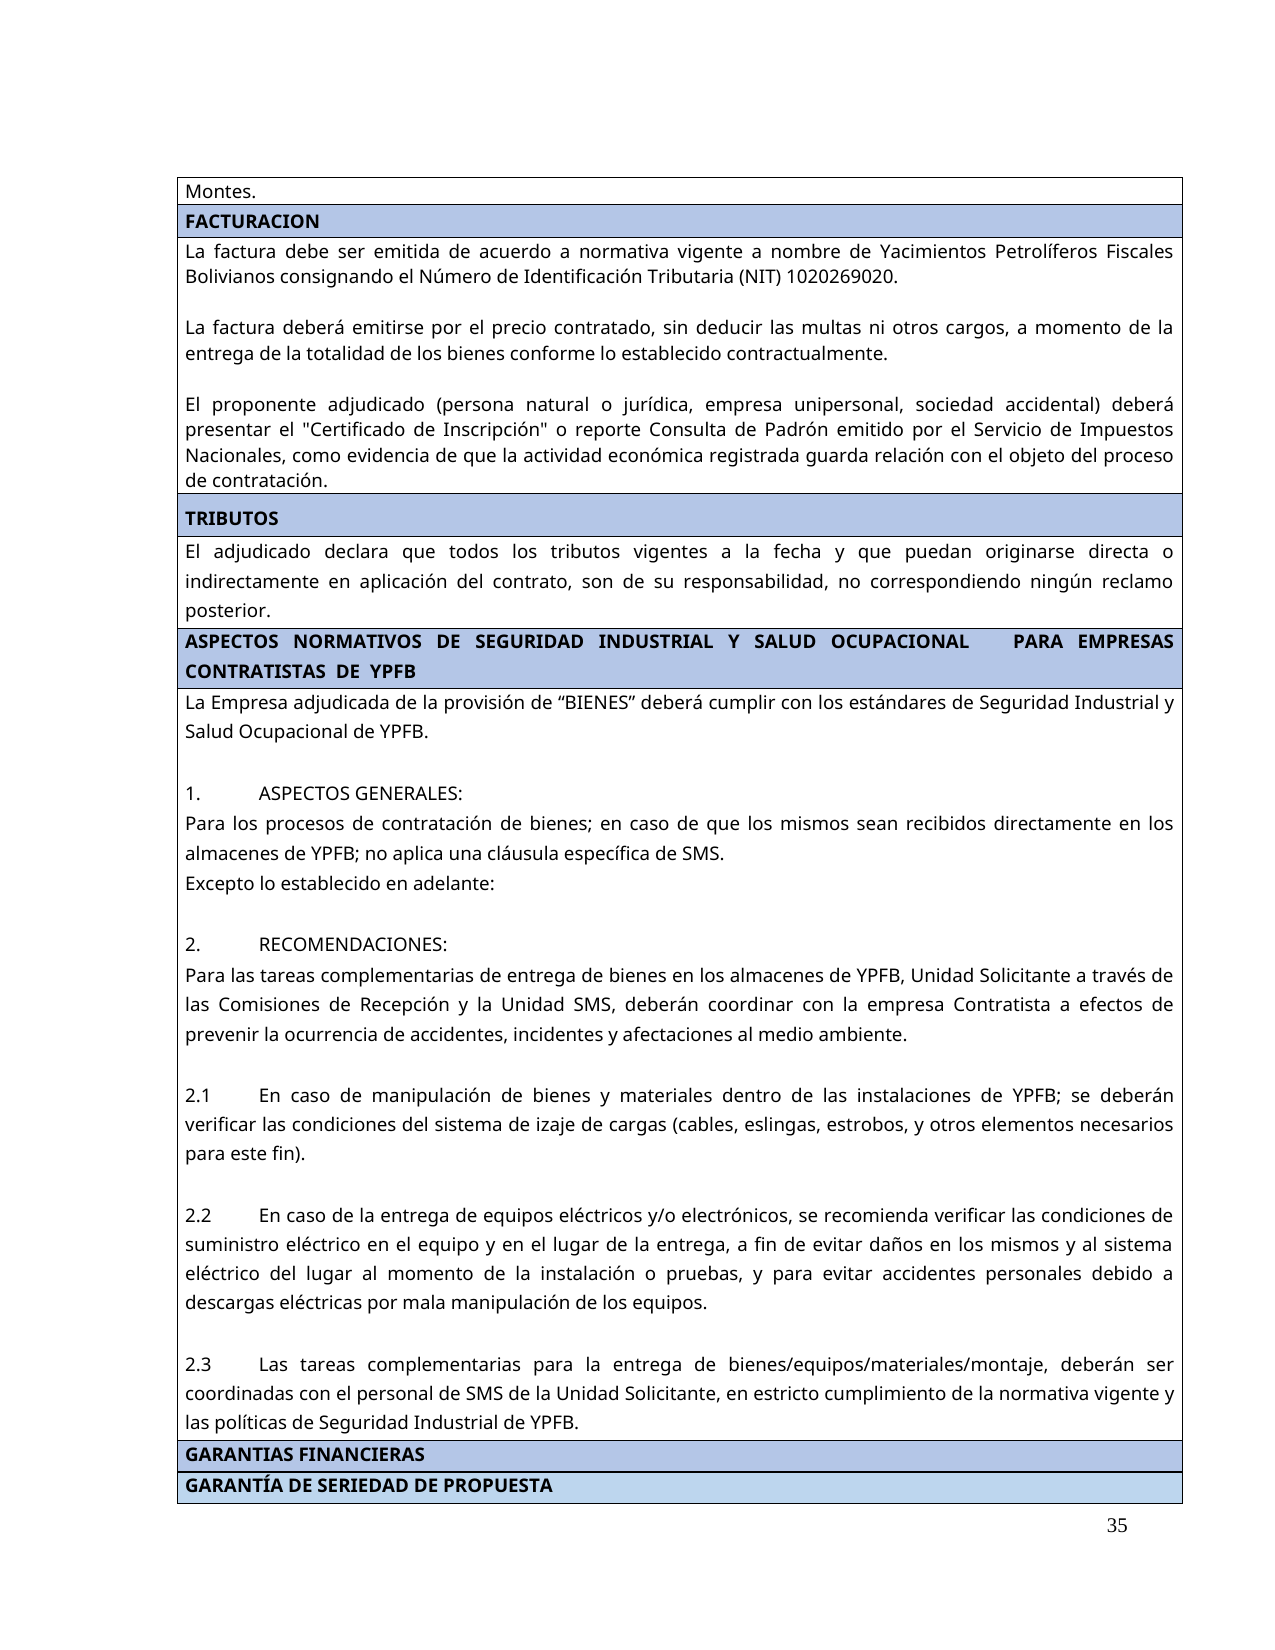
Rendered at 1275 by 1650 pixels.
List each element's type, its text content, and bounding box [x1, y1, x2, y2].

table_cell GARANTIAS FINANCIERAS [178, 1441, 1182, 1471]
table_cell ASPECTOS NORMATIVOS DE SEGURIDAD INDUSTRIAL Y SALUD OCUPACIONAL PARA EMPRESAS CONTRATISTAS DE YPFB [178, 629, 1182, 688]
table_cell TRIBUTOS [178, 494, 1182, 536]
table_cell FACTURACION [178, 205, 1182, 237]
table_cell La factura debe ser emitida de acuerdo a normativa vigente a nombre de Yacimientos Petrolíferos Fiscales Bolivianos consignando el Número de Identificación Tributaria (NIT) 1020269020. La factura deberá emitirse por el precio contratado, sin deducir las multas ni otros cargos, a momento de la entrega de la totalidad de los bienes conforme lo establecido contractualmente. El proponente adjudicado (persona natural o jurídica, empresa unipersonal, sociedad accidental) deberá presentar el "Certificado de Inscripción" o reporte Consulta de Padrón emitido por el Servicio de Impuestos Nacionales, como evidencia de que la actividad económica registrada guarda relación con el objeto del proceso de contratación. [178, 238, 1182, 493]
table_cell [178, 178, 1182, 204]
table_cell El adjudicado declara que todos los tributos vigentes a la fecha y que puedan originarse directa o indirectamente en aplicación del contrato, son de su responsabilidad, no correspondiendo ningún reclamo posterior. [178, 537, 1182, 628]
table_cell La Empresa adjudicada de la provisión de “BIENES” deberá cumplir con los estándares de Seguridad Industrial y Salud Ocupacional de YPFB. 1. ASPECTOS GENERALES: Para los procesos de contratación de bienes; en caso de que los mismos sean recibidos directamente en los almacenes de YPFB; no aplica una cláusula específica de SMS. Excepto lo establecido en adelante: 2. RECOMENDACIONES: Para las tareas complementarias de entrega de bienes en los almacenes de YPFB, Unidad Solicitante a través de las Comisiones de Recepción y la Unidad SMS, deberán coordinar con la empresa Contratista a efectos de prevenir la ocurrencia de accidentes, incidentes y afectaciones al medio ambiente. 2.1 En caso de manipulación de bienes y materiales dentro de las instalaciones de YPFB; se deberán verificar las condiciones del sistema de izaje de cargas (cables, eslingas, estrobos, y otros elementos necesarios para este fin). 2.2 En caso de la entrega de equipos eléctricos y/o electrónicos, se recomienda verificar las condiciones de suministro eléctrico en el equipo y en el lugar de la entrega, a fin de evitar daños en los mismos y al sistema eléctrico del lugar al momento de la instalación o pruebas, y para evitar accidentes personales debido a descargas eléctricas por mala manipulación de los equipos. 2.3 Las tareas complementarias para la entrega de bienes/equipos/materiales/montaje, deberán ser coordinadas con el personal de SMS de la Unidad Solicitante, en estricto cumplimiento de la normativa vigente y las políticas de Seguridad Industrial de YPFB. [178, 689, 1182, 1440]
table_cell GARANTÍA DE SERIEDAD DE PROPUESTA [178, 1473, 1182, 1503]
